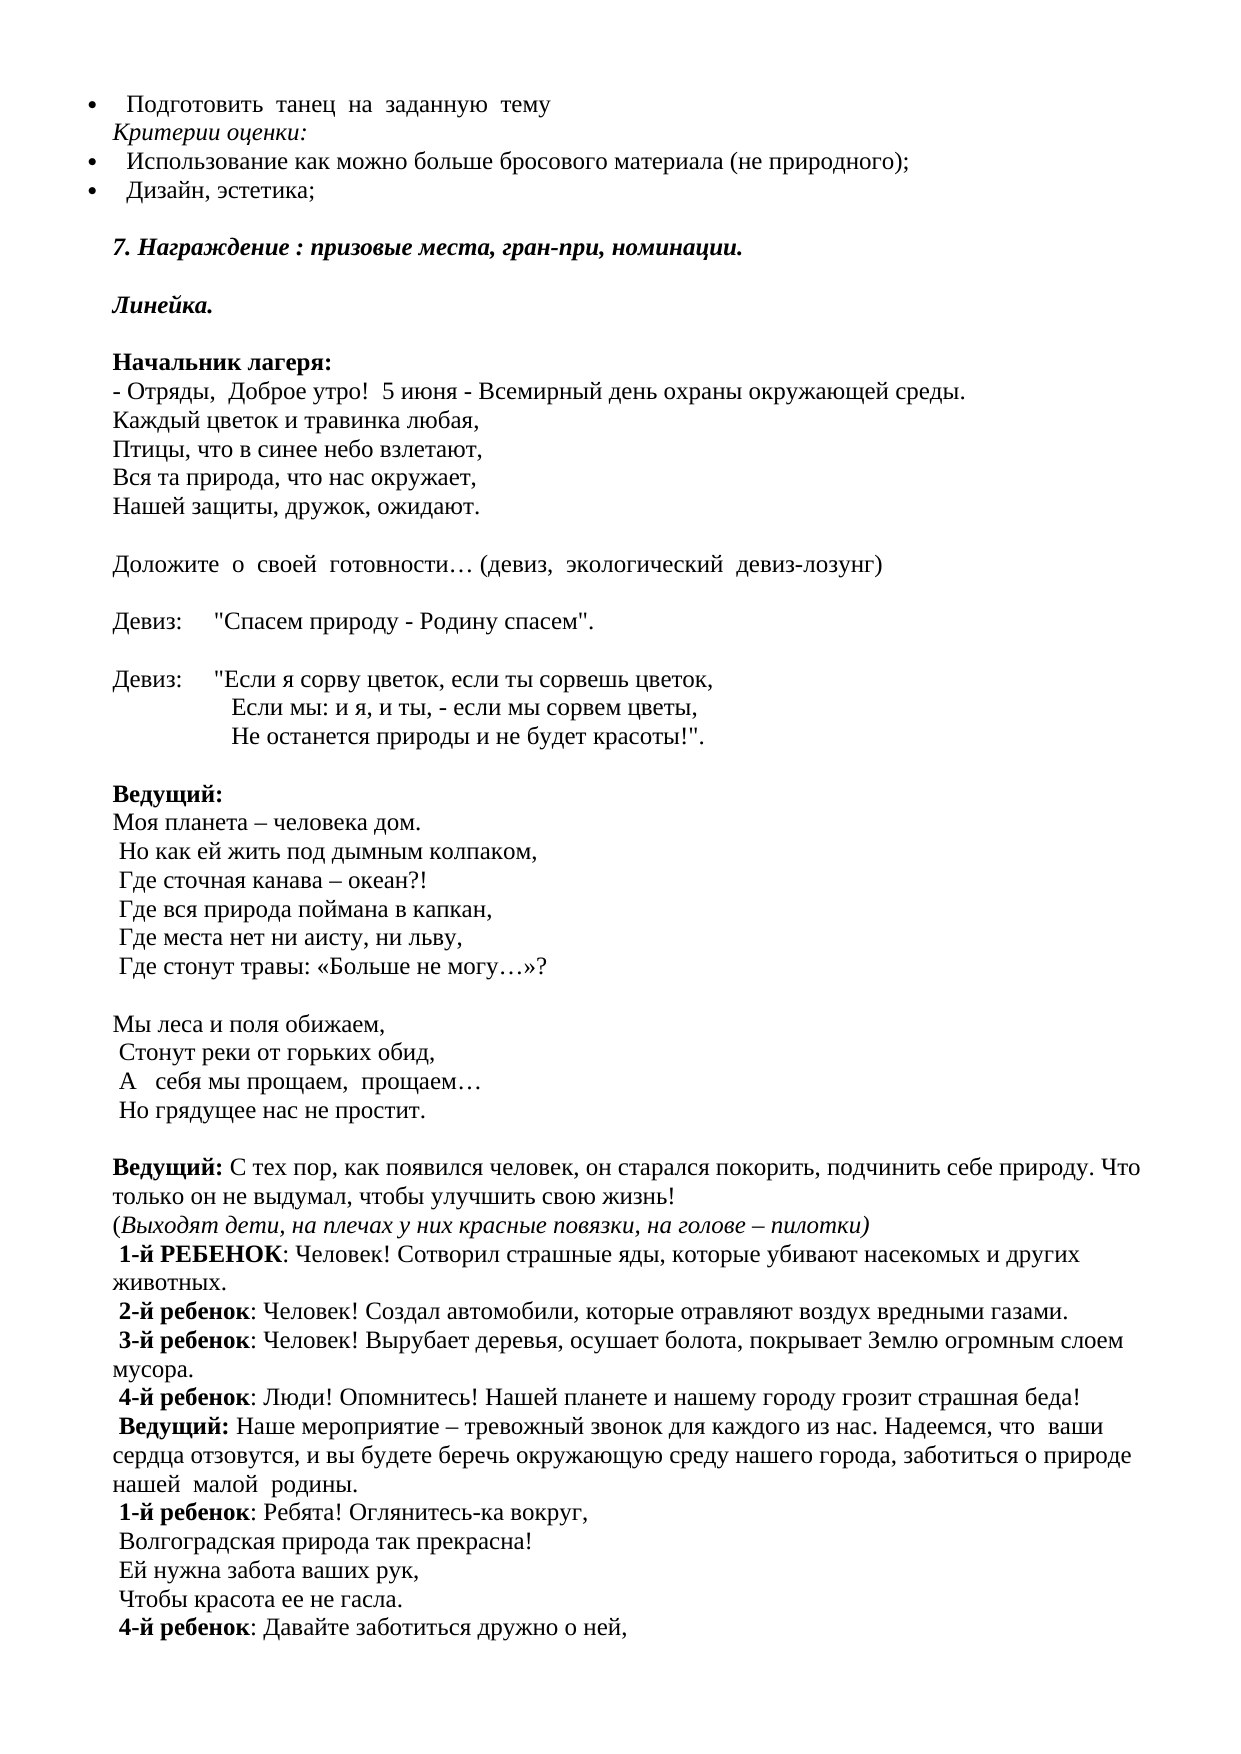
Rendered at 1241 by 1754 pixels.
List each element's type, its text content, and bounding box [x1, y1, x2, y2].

text (Выходят дети, на плечах у них красные повязки, на голове – пилотки) [112, 1210, 1163, 1239]
text Не останется природы и не будет красоты!". [112, 721, 1163, 750]
text Каждый цветок и травинка любая, [112, 405, 1163, 434]
text Если мы: и я, и ты, - если мы сорвем цветы, [112, 692, 1163, 721]
text Критерии оценки: [112, 117, 1163, 146]
text Птицы, что в синее небо взлетают, [112, 434, 1163, 462]
text Моя планета – человека дом. [112, 807, 1163, 836]
text Вся та природа, что нас окружает, [112, 462, 1163, 491]
text Доложите о своей готовности… (девиз, экологический девиз-лозунг) [112, 549, 1163, 577]
text 1-й ребенок: Ребята! Оглянитесь-ка вокруг, [112, 1497, 1163, 1526]
text Девиз: "Если я сорву цветок, если ты сорвешь цветок, [112, 664, 1163, 692]
list Использование как можно больше бросового материала (не природного); [89, 146, 1163, 175]
text Ведущий: С тех пор, как появился человек, он старался покорить, подчинить себе природу. Что только он не выдумал, чтобы улучшить свою жизнь! [112, 1152, 1163, 1210]
text Но как ей жить под дымным колпаком, [112, 836, 1163, 865]
text Чтобы красота ее не гасла. [112, 1584, 1163, 1612]
text 4-й ребенок: Давайте заботиться дружно о ней, [112, 1612, 1163, 1641]
text Волгоградская природа так прекрасна! [112, 1526, 1163, 1555]
text Нашей защиты, дружок, ожидают. [112, 491, 1163, 520]
text Ей нужна забота ваших рук, [112, 1555, 1163, 1584]
list Дизайн, эстетика; [89, 175, 1163, 204]
text Ведущий: Наше мероприятие – тревожный звонок для каждого из нас. Надеемся, что ваши сердца отзовутся, и вы будете беречь окружающую среду нашего города, заботиться о природе нашей малой родины. [112, 1411, 1163, 1497]
text Где стонут травы: «Больше не могу…»? [112, 951, 1163, 980]
text Где сточная канава – океан?! [112, 865, 1163, 894]
text Мы леса и поля обижаем, [112, 1009, 1163, 1037]
text 4-й ребенок: Люди! Опомнитесь! Нашей планете и нашему городу грозит страшная беда! [112, 1382, 1163, 1411]
text Ведущий: [112, 779, 1163, 807]
text Но грядущее нас не простит. [112, 1095, 1163, 1124]
text Линейка. [112, 290, 1163, 319]
text Стонут реки от горьких обид, [112, 1037, 1163, 1066]
text 2-й ребенок: Человек! Создал автомобили, которые отравляют воздух вредными газами. [112, 1296, 1163, 1325]
text Начальник лагеря: [112, 347, 1163, 376]
text 7. Награждение : призовые места, гран-при, номинации. [112, 232, 1163, 261]
text 1-й РЕБЕНОК: Человек! Сотворил страшные яды, которые убивают насекомых и других животных. [112, 1239, 1163, 1296]
text Где вся природа поймана в капкан, [112, 894, 1163, 922]
list Подготовить танец на заданную тему [89, 89, 1163, 117]
text А себя мы прощаем, прощаем… [112, 1066, 1163, 1095]
text Девиз: "Спасем природу - Родину спасем". [112, 606, 1163, 635]
text 3-й ребенок: Человек! Вырубает деревья, осушает болота, покрывает Землю огромным слоем мусора. [112, 1325, 1163, 1382]
text - Отряды, Доброе утро! 5 июня - Всемирный день охраны окружающей среды. [112, 376, 1163, 405]
text Где места нет ни аисту, ни льву, [112, 922, 1163, 951]
